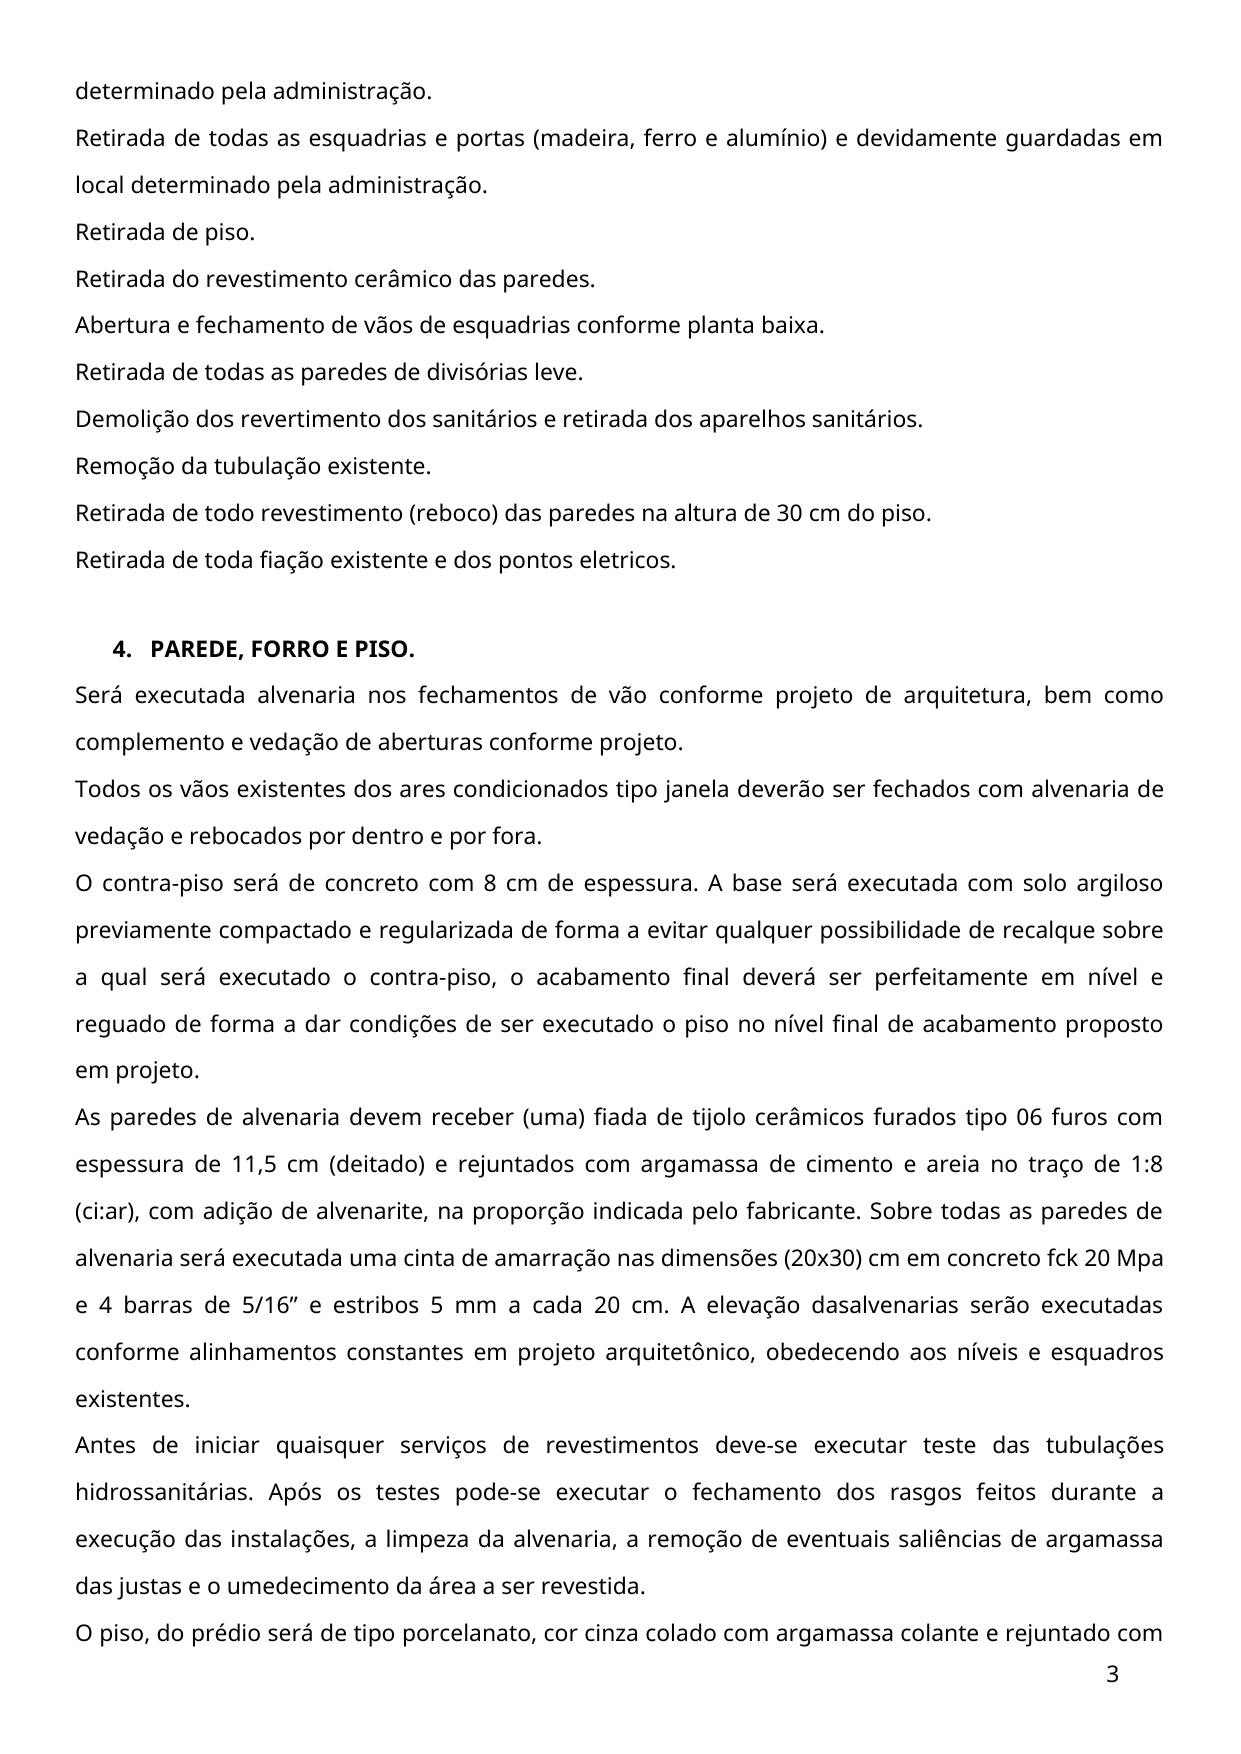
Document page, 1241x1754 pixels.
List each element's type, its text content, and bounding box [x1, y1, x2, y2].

text Retirada do revestimento cerâmico das paredes. [75, 262, 1165, 294]
text Antes de iniciar quaisquer serviços de revestimentos deve-se executar teste das tubulações hidrossanitárias. Após os testes pode-se executar o fechamento dos rasgos feitos durante a execução das instalações, a limpeza da alvenaria, a remoção de eventuais saliências de argamassa das justas e o umedecimento da área a ser revestida. [75, 1429, 1165, 1601]
text Retirada de toda fiação existente e dos pontos eletricos. [75, 544, 1165, 575]
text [75, 75, 1165, 106]
text Demolição dos revertimento dos sanitários e retirada dos aparelhos sanitários. [75, 403, 1165, 434]
text Retirada de todas as esquadrias e portas (madeira, ferro e alumínio) e devidamente guardadas em local determinado pela administração. [75, 122, 1165, 200]
text Retirada de todas as paredes de divisórias leve. [75, 356, 1165, 387]
text Remoção da tubulação existente. [75, 450, 1165, 481]
text Retirada de piso. [75, 216, 1165, 247]
text Todos os vãos existentes dos ares condicionados tipo janela deverão ser fechados com alvenaria de vedação e rebocados por dentro e por fora. [75, 773, 1165, 851]
text Retirada de todo revestimento (reboco) das paredes na altura de 30 cm do piso. [75, 497, 1165, 528]
list PAREDE, FORRO E PISO. [112, 633, 1165, 664]
text As paredes de alvenaria devem receber (uma) fiada de tijolo cerâmicos furados tipo 06 furos com espessura de 11,5 cm (deitado) e rejuntados com argamassa de cimento e areia no traço de 1:8 (ci:ar), com adição de alvenarite, na proporção indicada pelo fabricante. Sobre todas as paredes de alvenaria será executada uma cinta de amarração nas dimensões (20x30) cm em concreto fck 20 Mpa e 4 barras de 5/16” e estribos 5 mm a cada 20 cm. A elevação dasalvenarias serão executadas conforme alinhamentos constantes em projeto arquitetônico, obedecendo aos níveis e esquadros existentes. [75, 1101, 1165, 1414]
text O contra-piso será de concreto com 8 cm de espessura. A base será executada com solo argiloso previamente compactado e regularizada de forma a evitar qualquer possibilidade de recalque sobre a qual será executado o contra-piso, o acabamento final deverá ser perfeitamente em nível e reguado de forma a dar condições de ser executado o piso no nível final de acabamento proposto em projeto. [75, 867, 1165, 1086]
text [75, 1617, 1165, 1648]
text Será executada alvenaria nos fechamentos de vão conforme projeto de arquitetura, bem como complemento e vedação de aberturas conforme projeto. [75, 679, 1165, 758]
text Abertura e fechamento de vãos de esquadrias conforme planta baixa. [75, 309, 1165, 341]
